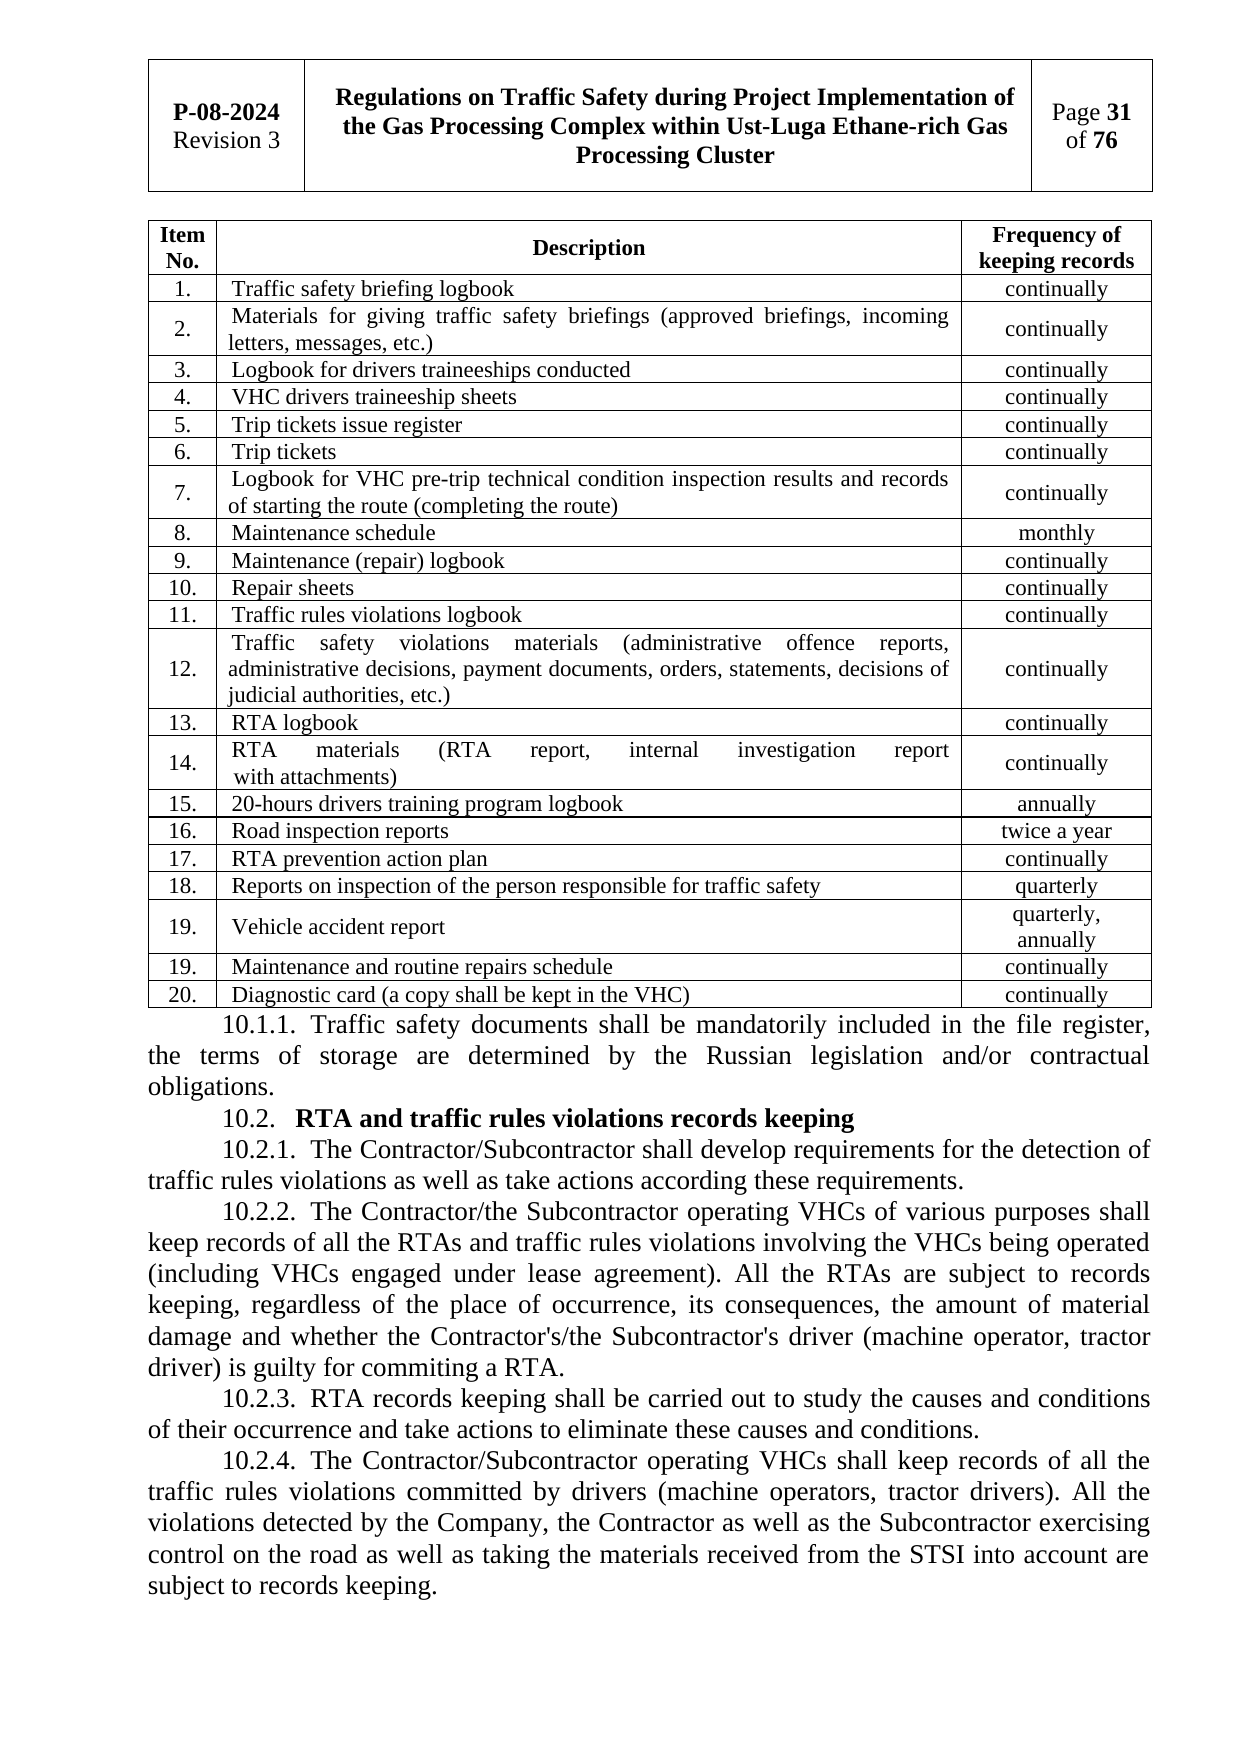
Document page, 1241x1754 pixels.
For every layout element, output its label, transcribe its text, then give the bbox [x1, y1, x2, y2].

table_cell quarterly [962, 872, 1151, 899]
table_cell Materials for giving traffic safety briefings (approved briefings, incoming letters, messages, etc.) [217, 302, 961, 355]
table_cell Maintenance and routine repairs schedule [217, 954, 961, 980]
table_cell Trip tickets [217, 438, 961, 464]
table_cell Maintenance schedule [217, 519, 961, 546]
table_header Description [217, 221, 961, 274]
table_cell continually [962, 275, 1151, 301]
table_cell 7. [149, 466, 216, 518]
list Traffic safety documents shall be mandatorily included in the file register, the terms of storage are determined by the Russian legislation and/or contractual obligations. [148, 1008, 1152, 1102]
table_cell 8. [149, 519, 216, 546]
table_cell VHC drivers traineeship sheets [217, 383, 961, 410]
table_cell 19. [149, 900, 216, 952]
table_cell 19. [149, 954, 216, 980]
table_cell continually [962, 601, 1151, 628]
table_cell Traffic safety briefing logbook [217, 275, 961, 301]
table_cell 15. [149, 790, 216, 816]
table_cell RTA materials (RTA report, internal investigation report with attachments) [217, 736, 961, 789]
table_cell RTA logbook [217, 709, 961, 735]
table_cell continually [962, 356, 1151, 382]
table_cell twice a year [962, 818, 1151, 844]
table_header Item No. [149, 221, 216, 274]
table_cell 1. [149, 275, 216, 301]
table_cell continually [962, 466, 1151, 518]
table_cell Repair sheets [217, 574, 961, 600]
table_cell Reports on inspection of the person responsible for traffic safety [217, 872, 961, 899]
table_cell continually [962, 709, 1151, 735]
table_cell Logbook for drivers traineeships conducted [217, 356, 961, 382]
table_cell 10. [149, 574, 216, 600]
table_cell continually [962, 954, 1151, 980]
table_cell continually [962, 574, 1151, 600]
table_cell Vehicle accident report [217, 900, 961, 952]
table_cell continually [962, 629, 1151, 708]
table_cell RTA prevention action plan [217, 845, 961, 871]
table_cell Diagnostic card (a copy shall be kept in the VHC) [217, 981, 961, 1007]
table_cell 4. [149, 383, 216, 410]
table_cell continually [962, 302, 1151, 355]
table_cell continually [962, 845, 1151, 871]
list The Contractor/Subcontractor operating VHCs shall keep records of all the traffic rules violations committed by drivers (machine operators, tractor drivers). All the violations detected by the Company, the Contractor as well as the Subcontractor exercising control on the road as well as taking the materials received from the STSI into account are subject to records keeping. [148, 1444, 1152, 1600]
table_cell continually [962, 411, 1151, 437]
table_cell continually [962, 438, 1151, 464]
table_cell 20. [149, 981, 216, 1007]
table_cell Road inspection reports [217, 818, 961, 844]
table_cell 17. [149, 845, 216, 871]
table_cell Logbook for VHC pre-trip technical condition inspection results and records of starting the route (completing the route) [217, 466, 961, 518]
table_cell quarterly, annually [962, 900, 1151, 952]
table_cell Traffic safety violations materials (administrative offence reports, administrative decisions, payment documents, orders, statements, decisions of judicial authorities, etc.) [217, 629, 961, 708]
table_cell 9. [149, 547, 216, 573]
table_cell 18. [149, 872, 216, 899]
table_cell continually [962, 981, 1151, 1007]
table_cell 20-hours drivers training program logbook [217, 790, 961, 816]
table_header Frequency of keeping records [962, 221, 1151, 274]
table_cell annually [962, 790, 1151, 816]
table_cell 14. [149, 736, 216, 789]
table_cell continually [962, 736, 1151, 789]
table_cell 3. [149, 356, 216, 382]
table_cell 13. [149, 709, 216, 735]
table_cell 16. [149, 818, 216, 844]
table_cell 11. [149, 601, 216, 628]
table_cell 6. [149, 438, 216, 464]
table_cell continually [962, 383, 1151, 410]
list The Contractor/Subcontractor shall develop requirements for the detection of traffic rules violations as well as take actions according these requirements. [148, 1133, 1152, 1195]
list RTA records keeping shall be carried out to study the causes and conditions of their occurrence and take actions to eliminate these causes and conditions. [148, 1382, 1152, 1444]
list RTA and traffic rules violations records keeping [148, 1102, 1152, 1133]
table_cell continually [962, 547, 1151, 573]
table_cell monthly [962, 519, 1151, 546]
table_cell Trip tickets issue register [217, 411, 961, 437]
table_cell 5. [149, 411, 216, 437]
table_cell 12. [149, 629, 216, 708]
table_cell 2. [149, 302, 216, 355]
table_cell Maintenance (repair) logbook [217, 547, 961, 573]
table_cell Traffic rules violations logbook [217, 601, 961, 628]
list The Contractor/the Subcontractor operating VHCs of various purposes shall keep records of all the RTAs and traffic rules violations involving the VHCs being operated (including VHCs engaged under lease agreement). All the RTAs are subject to records keeping, regardless of the place of occurrence, its consequences, the amount of material damage and whether the Contractor's/the Subcontractor's driver (machine operator, tractor driver) is guilty for commiting a RTA. [148, 1195, 1152, 1382]
